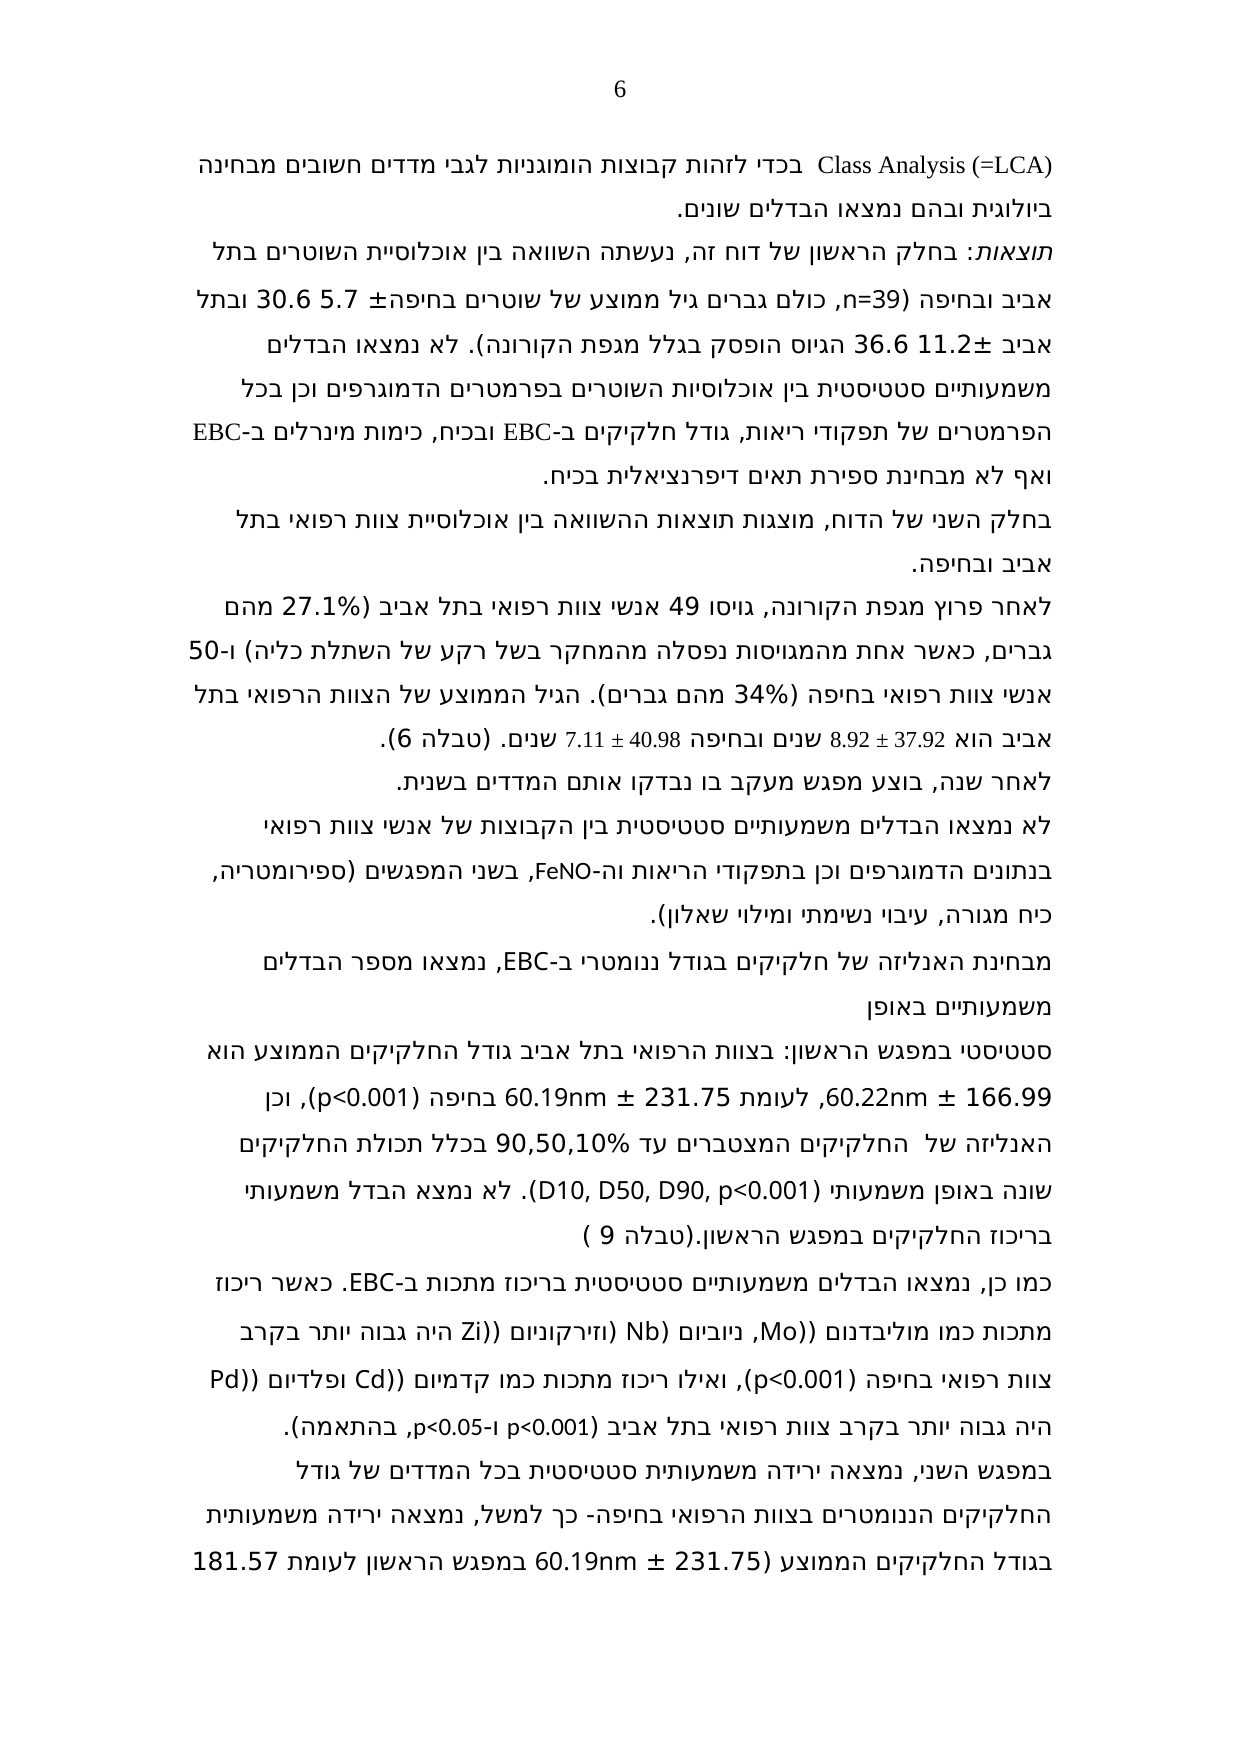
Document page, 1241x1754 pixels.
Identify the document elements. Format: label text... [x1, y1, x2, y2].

text מבחינת האנליזה של חלקיקים בגודל ננומטרי ב-EBC, נמצאו מספר הבדלים משמעותיים באופן [187, 944, 1053, 1022]
text תוצאות: בחלק הראשון של דוח זה, נעשתה השוואה בין אוכלוסיית השוטרים בתל אביב ובחיפה (n=39, כולם גברים גיל ממוצע של שוטרים בחיפה± 5.7 30.6 ובתל אביב 11.2± 36.6 הגיוס הופסק בגלל מגפת הקורונה). לא נמצאו הבדלים משמעותיים סטטיסטית בין אוכלוסיות השוטרים בפרמטרים הדמוגרפים וכן בכל הפרמטרים של תפקודי ריאות, גודל חלקיקים ב-EBC ובכיח, כימות מינרלים ב-EBC ואף לא מבחינת ספירת תאים דיפרנציאלית בכיח. [187, 238, 1053, 491]
text כמו כן, נמצאו הבדלים משמעותיים סטטיסטית בריכוז מתכות ב-EBC. כאשר ריכוז מתכות כמו מוליבדנום ((Mo, ניוביום (Nb (וזירקוניום ((Zi היה גבוה יותר בקרב צוות רפואי בחיפה (p<0.001), ואילו ריכוז מתכות כמו קדמיום ((Cd ופלדיום ((Pd היה גבוה יותר בקרב צוות רפואי בתל אביב (p<0.001 ו-p<0.05, בהתאמה). [187, 1265, 1053, 1441]
text בחלק השני של הדוח, מוצגות תוצאות ההשוואה בין אוכלוסיית צוות רפואי בתל אביב ובחיפה. [187, 505, 1053, 578]
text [187, 150, 1053, 223]
text לאחר פרוץ מגפת הקורונה, גויסו 49 אנשי צוות רפואי בתל אביב (27.1% מהם גברים, כאשר אחת מהמגויסות נפסלה מהמחקר בשל רקע של השתלת כליה) ו-50 אנשי צוות רפואי בחיפה (34% מהם גברים). הגיל הממוצע של הצוות הרפואי בתל אביב הוא 37.92 ± 8.92 שנים ובחיפה 40.98 ± 7.11 שנים. (טבלה 6). [187, 593, 1053, 753]
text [187, 1457, 1053, 1578]
text סטטיסטי במפגש הראשון: בצוות הרפואי בתל אביב גודל החלקיקים הממוצע הוא 166.99 ± 60.22nm, לעומת 231.75 ± 60.19nm בחיפה (p<0.001), וכן האנליזה של החלקיקים המצטברים עד 90,50,10% בכלל תכולת החלקיקים שונה באופן משמעותי (D10, D50, D90, p<0.001). לא נמצא הבדל משמעותי בריכוז החלקיקים במפגש הראשון.(טבלה 9 ) [187, 1036, 1053, 1250]
text לאחר שנה, בוצע מפגש מעקב בו נבדקו אותם המדדים בשנית. [187, 768, 1053, 797]
text לא נמצאו הבדלים משמעותיים סטטיסטית בין הקבוצות של אנשי צוות רפואי בנתונים הדמוגרפים וכן בתפקודי הריאות וה-FeNO, בשני המפגשים (ספירומטריה, כיח מגורה, עיבוי נשימתי ומילוי שאלון). [187, 811, 1053, 929]
